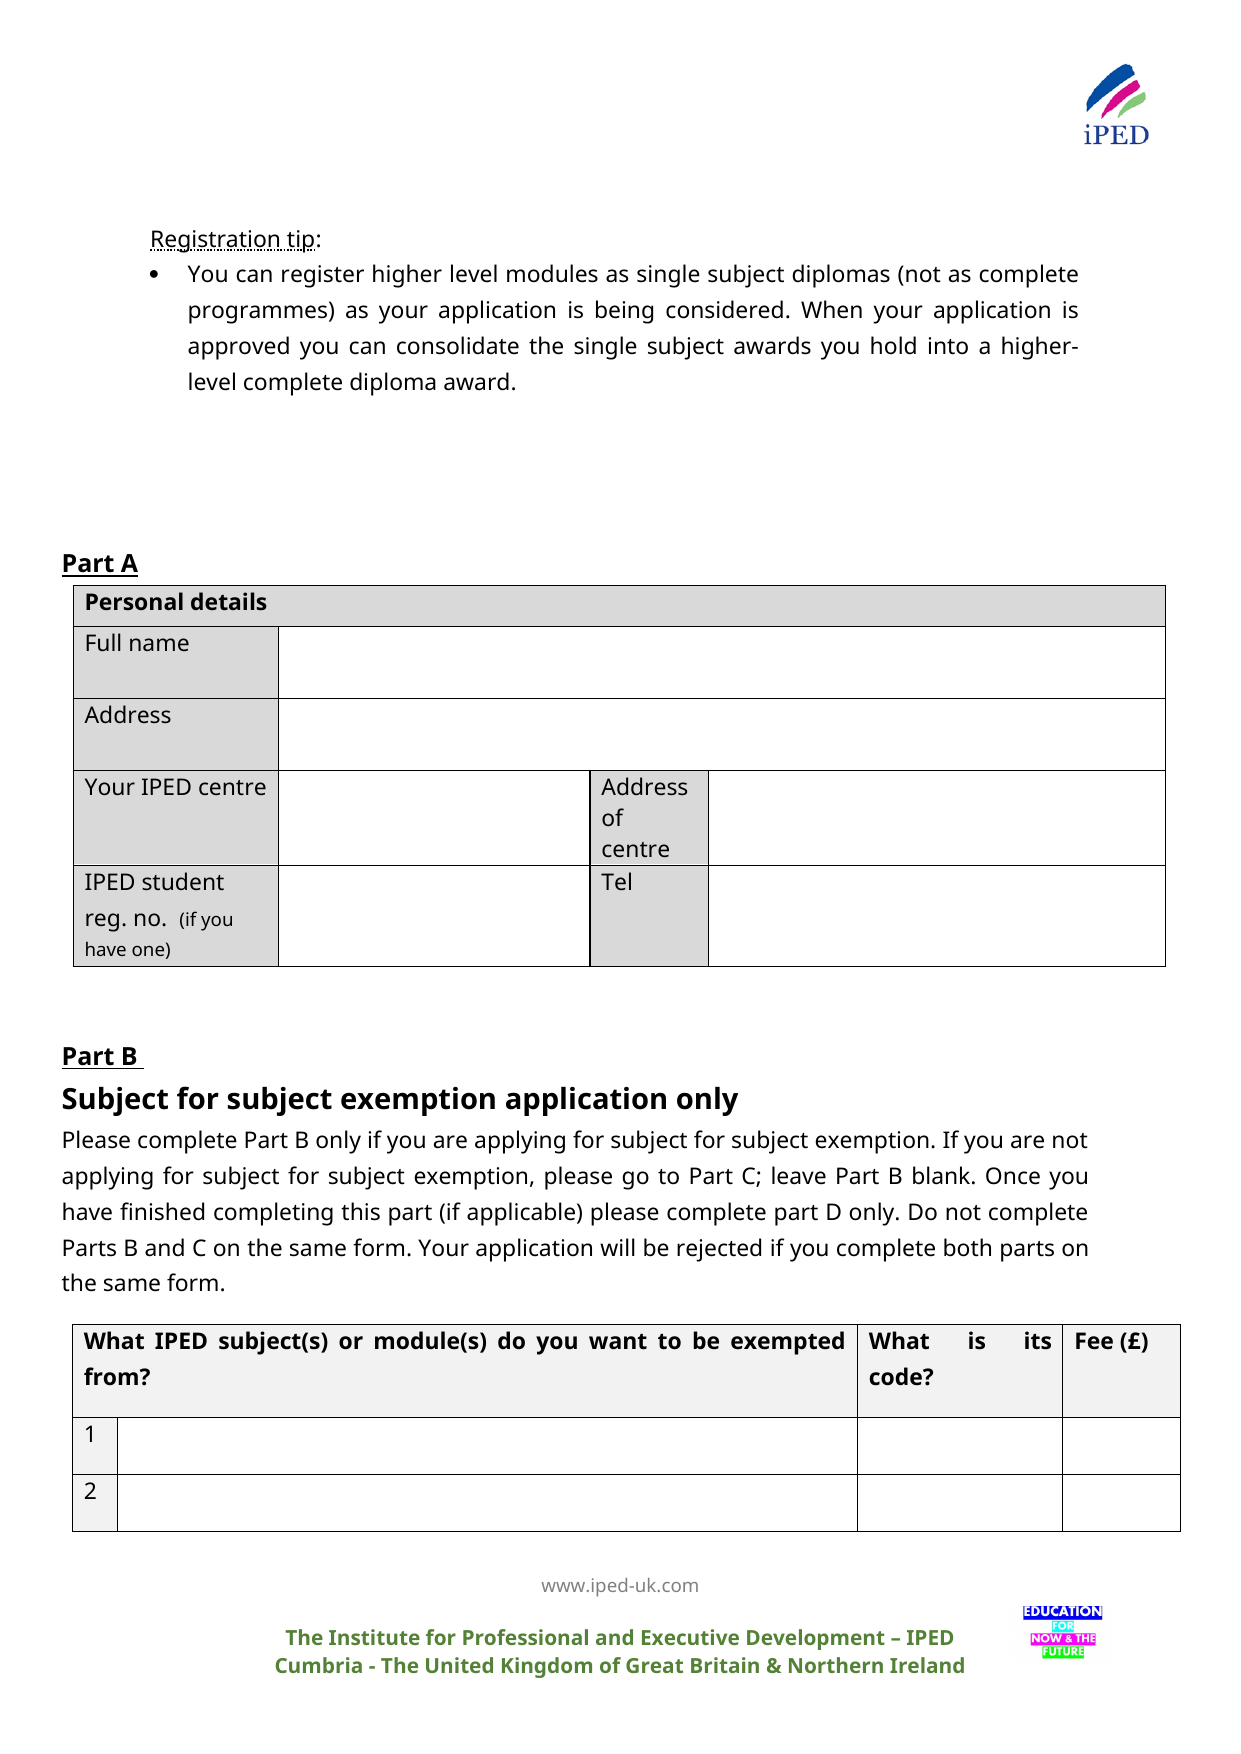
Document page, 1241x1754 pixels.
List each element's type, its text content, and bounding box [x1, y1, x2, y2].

table_cell [709, 866, 1165, 966]
table_header Personal details [74, 586, 1165, 626]
table_cell [858, 1418, 1062, 1474]
table_cell Address [74, 699, 278, 770]
table_header Fee (£) [1063, 1325, 1180, 1417]
text Part B [61, 1039, 1090, 1073]
text Registration tip: [150, 222, 1080, 254]
table_cell [1063, 1418, 1180, 1474]
table_cell Your IPED centre [74, 771, 278, 864]
table_cell [709, 771, 1165, 864]
table_cell [279, 699, 1165, 770]
table_cell Tel [591, 866, 708, 966]
text Part A [61, 546, 1090, 580]
table_cell [279, 771, 589, 864]
text Subject for subject exemption application only [61, 1078, 1090, 1118]
table_cell [279, 627, 1165, 698]
table_cell Full name [74, 627, 278, 698]
table_cell [1063, 1475, 1180, 1531]
table_header What is its code? [858, 1325, 1062, 1417]
table_cell [279, 866, 589, 966]
table_cell [118, 1475, 857, 1531]
table_cell 2 [73, 1475, 117, 1531]
table_cell [118, 1418, 857, 1474]
picture [1073, 63, 1159, 145]
text Please complete Part B only if you are applying for subject for subject exemption. If you are not applying for subject for subject exemption, please go to Part C; leave Part B blank. Once you have finished completing this part (if applicable) please complete part D only. Do not complete Parts B and C on the same form. Your application will be rejected if you complete both parts on the same form. [61, 1124, 1090, 1299]
table_cell [858, 1475, 1062, 1531]
table_header What IPED subject(s) or module(s) do you want to be exempted from? [73, 1325, 857, 1417]
table_cell IPED student reg. no. (if you have one) [74, 866, 278, 966]
picture [1010, 1606, 1113, 1662]
list You can register higher level modules as single subject diplomas (not as complete programmes) as your application is being considered. When your application is approved you can consolidate the single subject awards you hold into a higher-level complete diploma award. [150, 258, 1080, 397]
table_cell Address of centre [591, 771, 708, 864]
table_cell 1 [73, 1418, 117, 1474]
